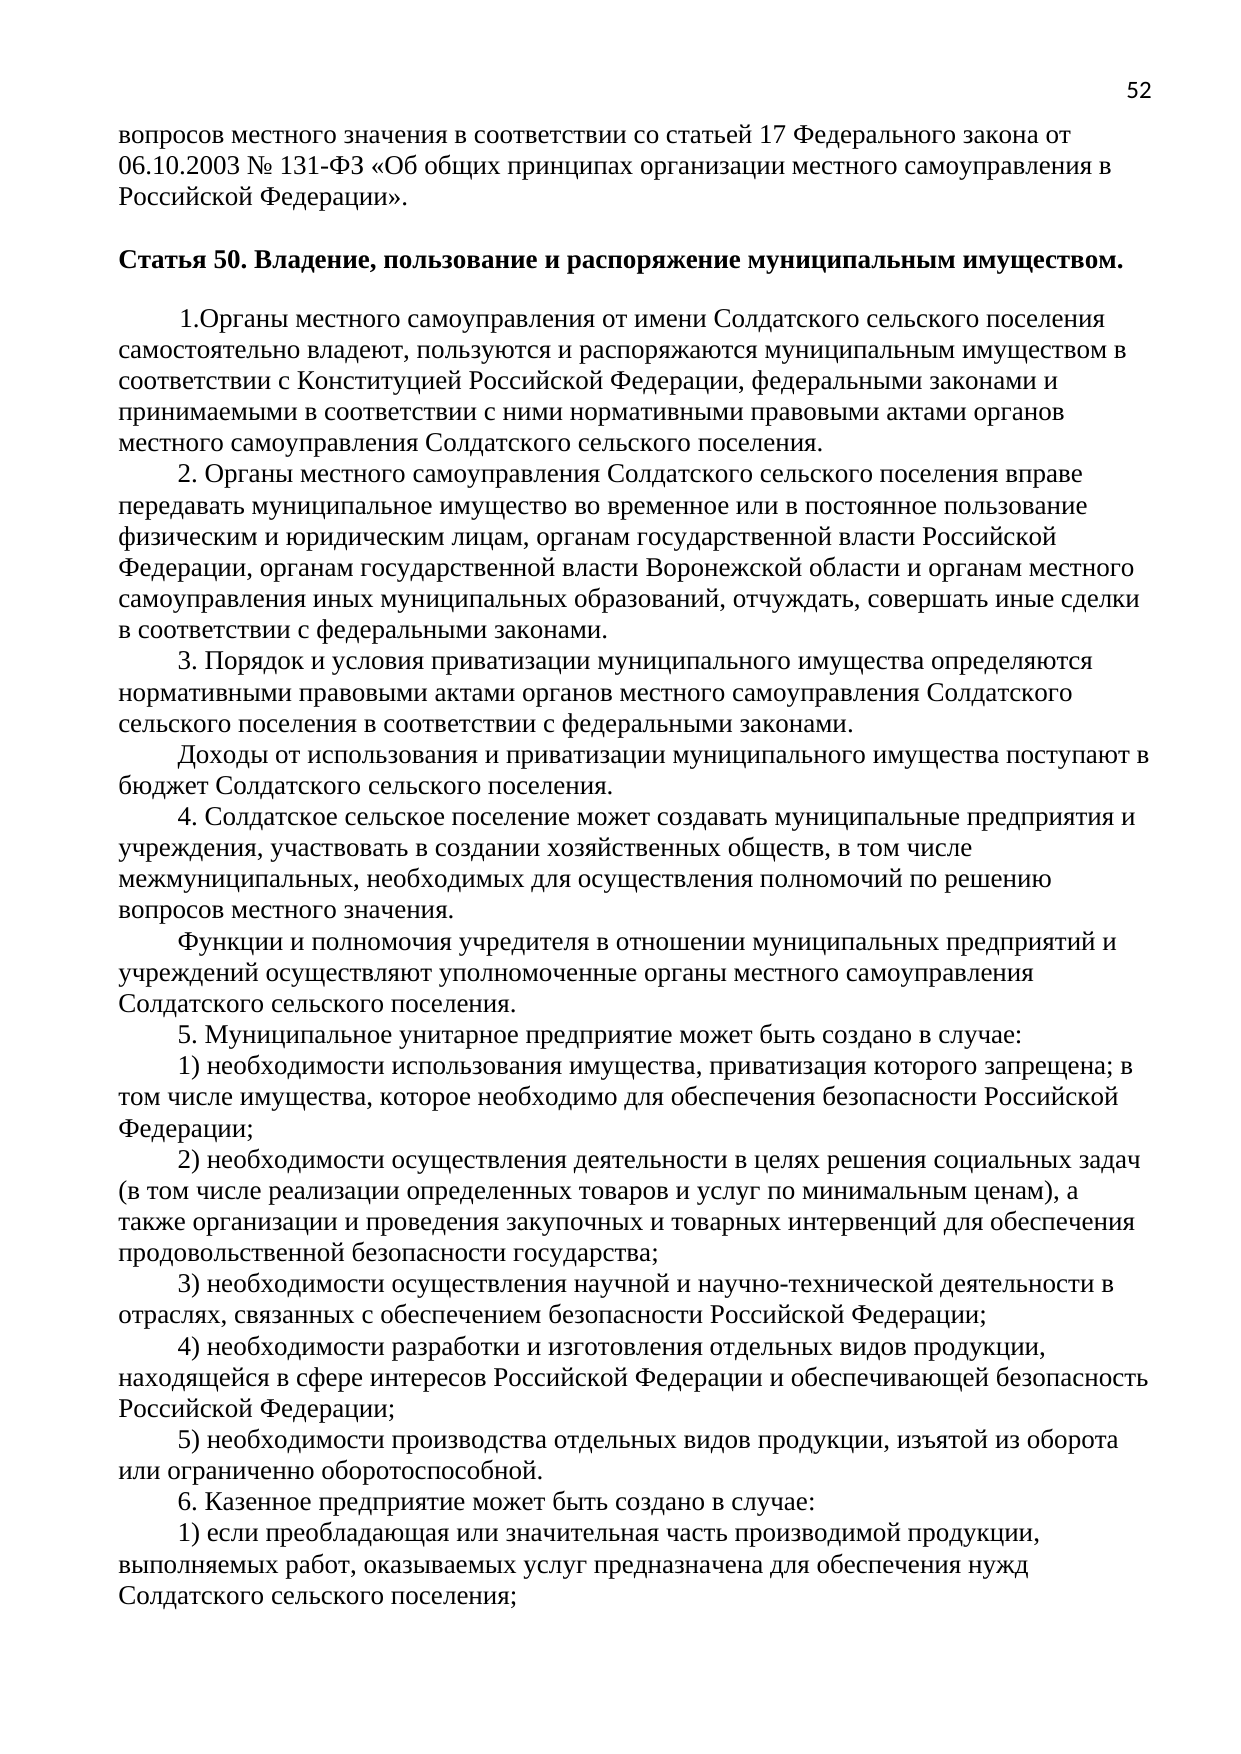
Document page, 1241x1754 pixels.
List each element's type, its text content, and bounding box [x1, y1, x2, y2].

text 4) необходимости разработки и изготовления отдельных видов продукции, находящейся в сфере интересов Российской Федерации и обеспечивающей безопасность Российской Федерации; [118, 1330, 1152, 1423]
text 4. Солдатское сельское поселение может создавать муниципальные предприятия и учреждения, участвовать в создании хозяйственных обществ, в том числе межмуниципальных, необходимых для осуществления полномочий по решению вопросов местного значения. [118, 800, 1152, 925]
text 3) необходимости осуществления научной и научно-технической деятельности в отраслях, связанных с обеспечением безопасности Российской Федерации; [118, 1267, 1152, 1330]
text 1.Органы местного самоуправления от имени Солдатского сельского поселения самостоятельно владеют, пользуются и распоряжаются муниципальным имуществом в соответствии с Конституцией Российской Федерации, федеральными законами и принимаемыми в соответствии с ними нормативными правовыми актами органов местного самоуправления Солдатского сельского поселения. [118, 302, 1152, 458]
text Функции и полномочия учредителя в отношении муниципальных предприятий и учреждений осуществляют уполномоченные органы местного самоуправления Солдатского сельского поселения. [118, 925, 1152, 1018]
text 5) необходимости производства отдельных видов продукции, изъятой из оборота или ограниченно оборотоспособной. [118, 1423, 1152, 1485]
text Статья 50. Владение, пользование и распоряжение муниципальным имуществом. [118, 243, 1152, 274]
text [118, 118, 1152, 212]
text 3. Порядок и условия приватизации муниципального имущества определяются нормативными правовыми актами органов местного самоуправления Солдатского сельского поселения в соответствии с федеральными законами. [118, 644, 1152, 738]
text Доходы от использования и приватизации муниципального имущества поступают в бюджет Солдатского сельского поселения. [118, 738, 1152, 800]
text 5. Муниципальное унитарное предприятие может быть создано в случае: [118, 1018, 1152, 1049]
text 1) необходимости использования имущества, приватизация которого запрещена; в том числе имущества, которое необходимо для обеспечения безопасности Российской Федерации; [118, 1049, 1152, 1143]
text 2. Органы местного самоуправления Солдатского сельского поселения вправе передавать муниципальное имущество во временное или в постоянное пользование физическим и юридическим лицам, органам государственной власти Российской Федерации, органам государственной власти Воронежской области и органам местного самоуправления иных муниципальных образований, отчуждать, совершать иные сделки в соответствии с федеральными законами. [118, 458, 1152, 644]
text 2) необходимости осуществления деятельности в целях решения социальных задач (в том числе реализации определенных товаров и услуг по минимальным ценам), а также организации и проведения закупочных и товарных интервенций для обеспечения продовольственной безопасности государства; [118, 1143, 1152, 1267]
text 6. Казенное предприятие может быть создано в случае: [118, 1485, 1152, 1517]
text 1) если преобладающая или значительная часть производимой продукции, выполняемых работ, оказываемых услуг предназначена для обеспечения нужд Солдатского сельского поселения; [118, 1517, 1152, 1610]
